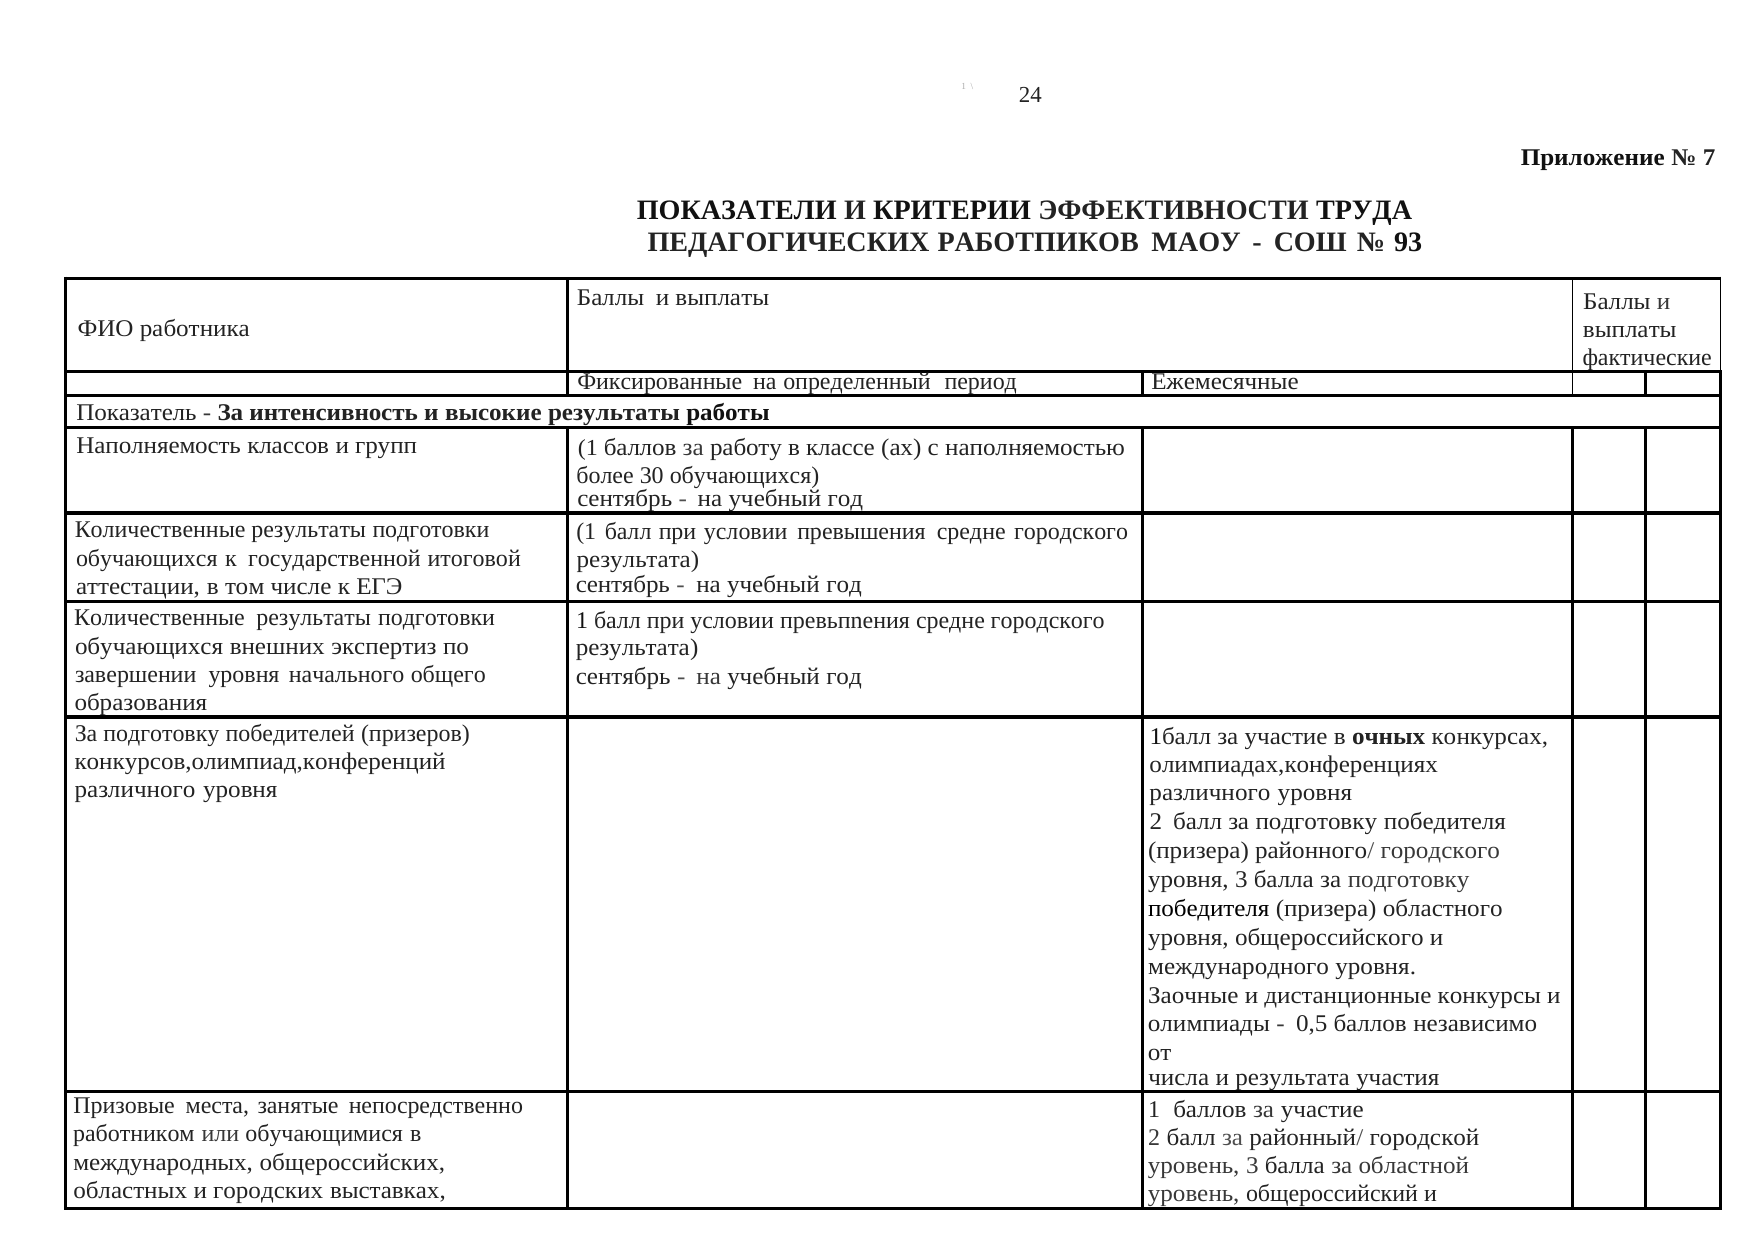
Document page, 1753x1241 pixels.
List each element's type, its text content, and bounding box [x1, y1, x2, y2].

table_header Баллы и выплаты [569, 280, 1572, 370]
table_cell Фиксированные на определенный период [569, 373, 1141, 393]
table_cell [1574, 719, 1644, 1090]
table_header ФИО работника [67, 280, 566, 370]
table_cell [1574, 429, 1644, 511]
table_cell Ежемесячные [1144, 373, 1572, 393]
table_cell [1144, 429, 1571, 511]
table_cell За подготовку победителей (призеров) конкурсов,олимпиад,конференций различного уровня [67, 719, 566, 1090]
table_cell [1647, 373, 1719, 393]
table_header Баллы и выплаты фактические [1573, 280, 1720, 370]
text ПОКАЗАТЕЛИ И КРИТЕРИИ ЭФФЕКТИВНОСТИ ТРУДА ПЕДАГОГИЧЕСКИХ РАБОТПИКОВ МАОУ - СОШ № 93 [637, 193, 1692, 258]
table_cell [1647, 1093, 1719, 1207]
table_cell Количественные результаты подготовки обучающихся внешних экспертиз по завершении уровня начального общего образования [67, 603, 566, 715]
table_cell [1574, 1093, 1644, 1207]
text 1 \ 24 [253, 68, 1750, 108]
table_cell 1 балл при условии превьпnения средне городского результата) сентябрь - на учебный год [569, 603, 1141, 715]
table_cell (1 баллов за работу в классе (ах) с наполняемостью более 30 обучающихся) сентябрь - на учебный год [569, 429, 1141, 511]
table_cell [1574, 603, 1644, 715]
table_cell [1647, 603, 1719, 715]
table_cell [1647, 429, 1719, 511]
table_cell [1574, 515, 1644, 600]
table_cell [1647, 719, 1719, 1090]
table_cell [1144, 603, 1571, 715]
table_cell Наполняемость классов и групп [67, 429, 566, 511]
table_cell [67, 1093, 566, 1207]
table_cell [569, 1093, 1141, 1207]
table_cell Количественные результаты подготовки обучающихся к государственной итоговой аттестации, в том числе к ЕГЭ [67, 515, 566, 600]
table_cell 1балл за участие в очных конкурсах, олимпиадах,конференциях различного уровня 2 балл за подготовку победителя (призера) районного/ городского уровня, 3 балла за подготовку победителя (призера) областного уровня, общероссийского и международного уровня. Заочные и дистанционные конкурсы и олимпиады - 0,5 баллов независимо от числа и результата участия [1144, 719, 1571, 1090]
table_cell [1647, 515, 1719, 600]
text Приложение № 7 [17, 142, 1715, 170]
table_cell (1 балл при условии превышения средне городского результата) сентябрь - на учебный год [569, 515, 1141, 600]
table_cell [1144, 515, 1571, 600]
table_cell [1573, 373, 1644, 393]
table_cell [67, 373, 566, 393]
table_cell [1144, 1093, 1571, 1207]
table_cell Показатель - За интенсивность и высокие результаты работы [67, 397, 1719, 426]
table_cell [569, 719, 1141, 1090]
